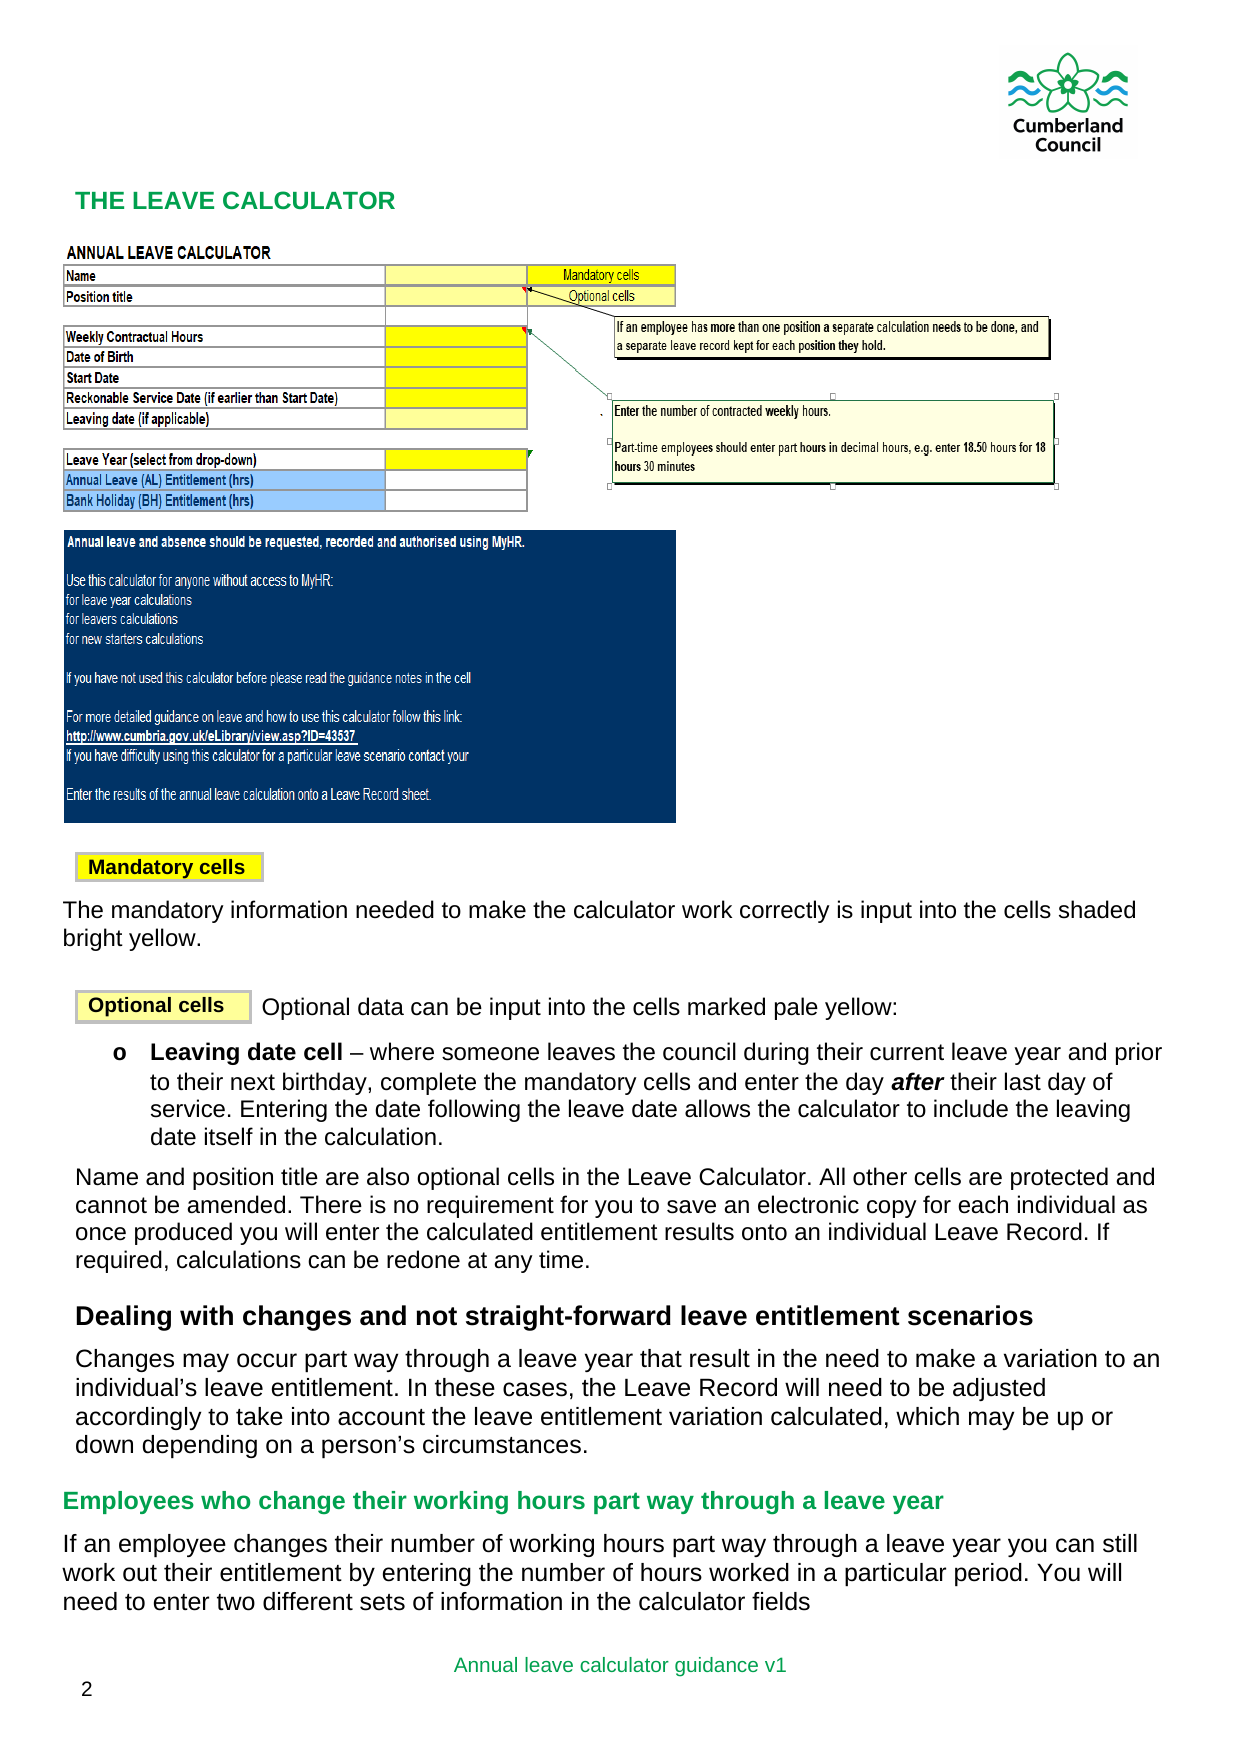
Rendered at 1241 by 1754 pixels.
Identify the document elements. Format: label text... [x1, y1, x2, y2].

text Employees who change their working hours part way through a leave year [62, 1486, 1165, 1514]
table_header Mandatory cells [78, 855, 261, 879]
text The mandatory information needed to make the calculator work correctly is input into the cells shaded bright yellow. [62, 896, 1165, 951]
list Leaving date cell – where someone leaves the council during their current leave year and prior to their next birthday, complete the mandatory cells and enter the day after their last day of service. Entering the date following the leave date allows the calculator to include the leaving date itself in the calculation. [112, 1038, 1165, 1150]
picture [998, 45, 1138, 159]
text Changes may occur part way through a leave year that result in the need to make a variation to an individual’s leave entitlement. In these cases, the Leave Record will need to be adjusted accordingly to take into account the leave entitlement variation calculated, which may be up or down depending on a person’s circumstances. [75, 1344, 1165, 1459]
text Dealing with changes and not straight-forward leave entitlement scenarios [75, 1300, 1165, 1331]
picture [62, 243, 1066, 839]
text Name and position title are also optional cells in the Leave Calculator. All other cells are protected and cannot be amended. There is no requirement for you to save an electronic copy for each individual as once produced you will enter the calculated entitlement results onto an individual Leave Record. If required, calculations can be redone at any time. [75, 1163, 1165, 1273]
table_header Optional cells [78, 993, 249, 1020]
text If an employee changes their number of working hours part way through a leave year you can still work out their entitlement by entering the number of hours worked in a particular period. You will need to enter two different sets of information in the calculator fields [62, 1529, 1165, 1615]
text THE LEAVE CALCULATOR [75, 186, 1165, 215]
table_header Optional data can be input into the cells marked pale yellow: [252, 990, 925, 1020]
